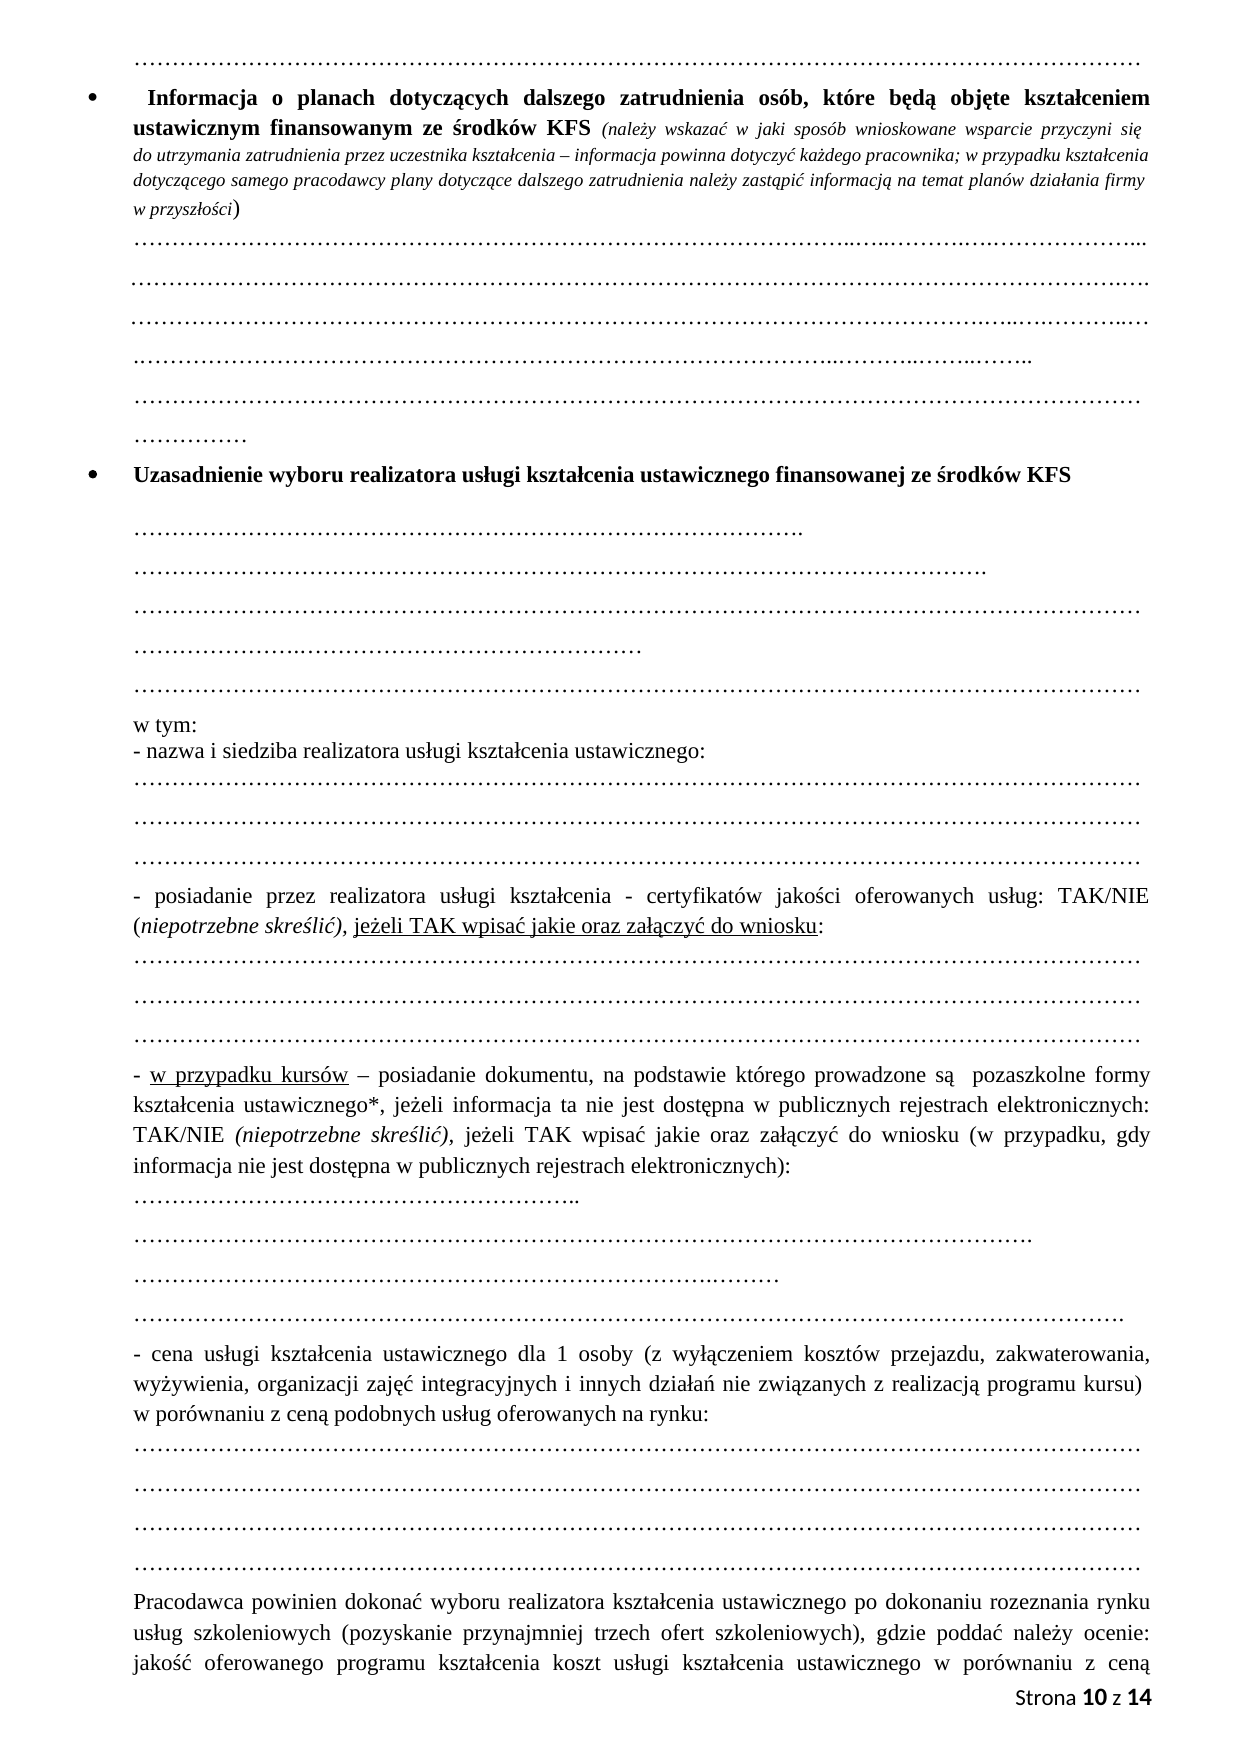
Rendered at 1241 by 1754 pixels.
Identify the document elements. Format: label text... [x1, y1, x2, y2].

list …………………………………………………………………………………………………………………… [133, 672, 1152, 698]
list …………………………………………………..……………………………………………………………………………………………………….………………………………………………………………….……… [133, 1182, 1152, 1287]
list ………………………………………………………………………………………………………………………………………………………………………………………………………………………………………… [133, 764, 1152, 829]
list …………………………………………………………………………………………………………………… [133, 843, 1152, 869]
list ………………………………………………………………………………………………….…..….………..… [118, 303, 1152, 329]
list - w przypadku kursów – posiadanie dokumentu, na podstawie którego prowadzone są pozaszkolne formy kształcenia ustawicznego*, jeżeli informacja ta nie jest dostępna w publicznych rejestrach elektronicznych: TAK/NIE (niepotrzebne skreślić), jeżeli TAK wpisać jakie oraz załączyć do wniosku (w przypadku, gdy informacja nie jest dostępna w publicznych rejestrach elektronicznych): [133, 1061, 1152, 1178]
list …………………………………………………………………………………………………………………………………………………………………………………………………………………………………………………………………………………………………………………………………………………………………………………………………………………………………………………………………………………… [133, 1430, 1152, 1575]
list Informacja o planach dotyczących dalszego zatrudnienia osób, które będą objęte kształceniem ustawicznym finansowanym ze środków KFS (należy wskazać w jaki sposób wnioskowane wsparcie przyczyni się do utrzymania zatrudnienia przez uczestnika kształcenia – informacja powinna dotyczyć każdego pracownika; w przypadku kształcenia dotyczącego samego pracodawcy plany dotyczące dalszego zatrudnienia należy zastąpić informacją na temat planów działania firmy w przyszłości) [89, 84, 1152, 220]
list …………………………………………………………………………………………………………………… [133, 1022, 1152, 1048]
list ………………………………………………………………………………………………………………….…. [118, 263, 1152, 290]
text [133, 1588, 1152, 1675]
list .………………………………………………………………………………..………..……..……..………………………………………………………………………………………………………………………………… [133, 342, 1152, 448]
list - cena usługi kształcenia ustawicznego dla 1 osoby (z wyłączeniem kosztów przejazdu, zakwaterowania, wyżywienia, organizacji zajęć integracyjnych i innych działań nie związanych z realizacją programu kursu) w porównaniu z ceną podobnych usług oferowanych na rynku: [133, 1340, 1152, 1427]
list w tym: [133, 711, 1152, 737]
list Uzasadnienie wyboru realizatora usługi kształcenia ustawicznego finansowanej ze środków KFS [89, 461, 1152, 487]
list - nazwa i siedziba realizatora usługi kształcenia ustawicznego: [133, 737, 1152, 764]
list …………………………………………………………………………………..…..……….….………………... [133, 224, 1152, 250]
list ………………………………………………………………………………………………………………………………………………………………………………………………………………………………………… [133, 943, 1152, 1008]
list …………………………………………………………………………………………………………………. [133, 1300, 1152, 1327]
list …………………………………………………………………………….………………………………………………………………………………………………….……………………………………………………………………………………………………………………………………….……………………………………… [133, 514, 1152, 658]
list …………………………………………………………………………………………………………………… [133, 44, 1152, 71]
text - posiadanie przez realizatora usługi kształcenia - certyfikatów jakości oferowanych usług: TAK/NIE (niepotrzebne skreślić), jeżeli TAK wpisać jakie oraz załączyć do wniosku: [133, 882, 1152, 939]
